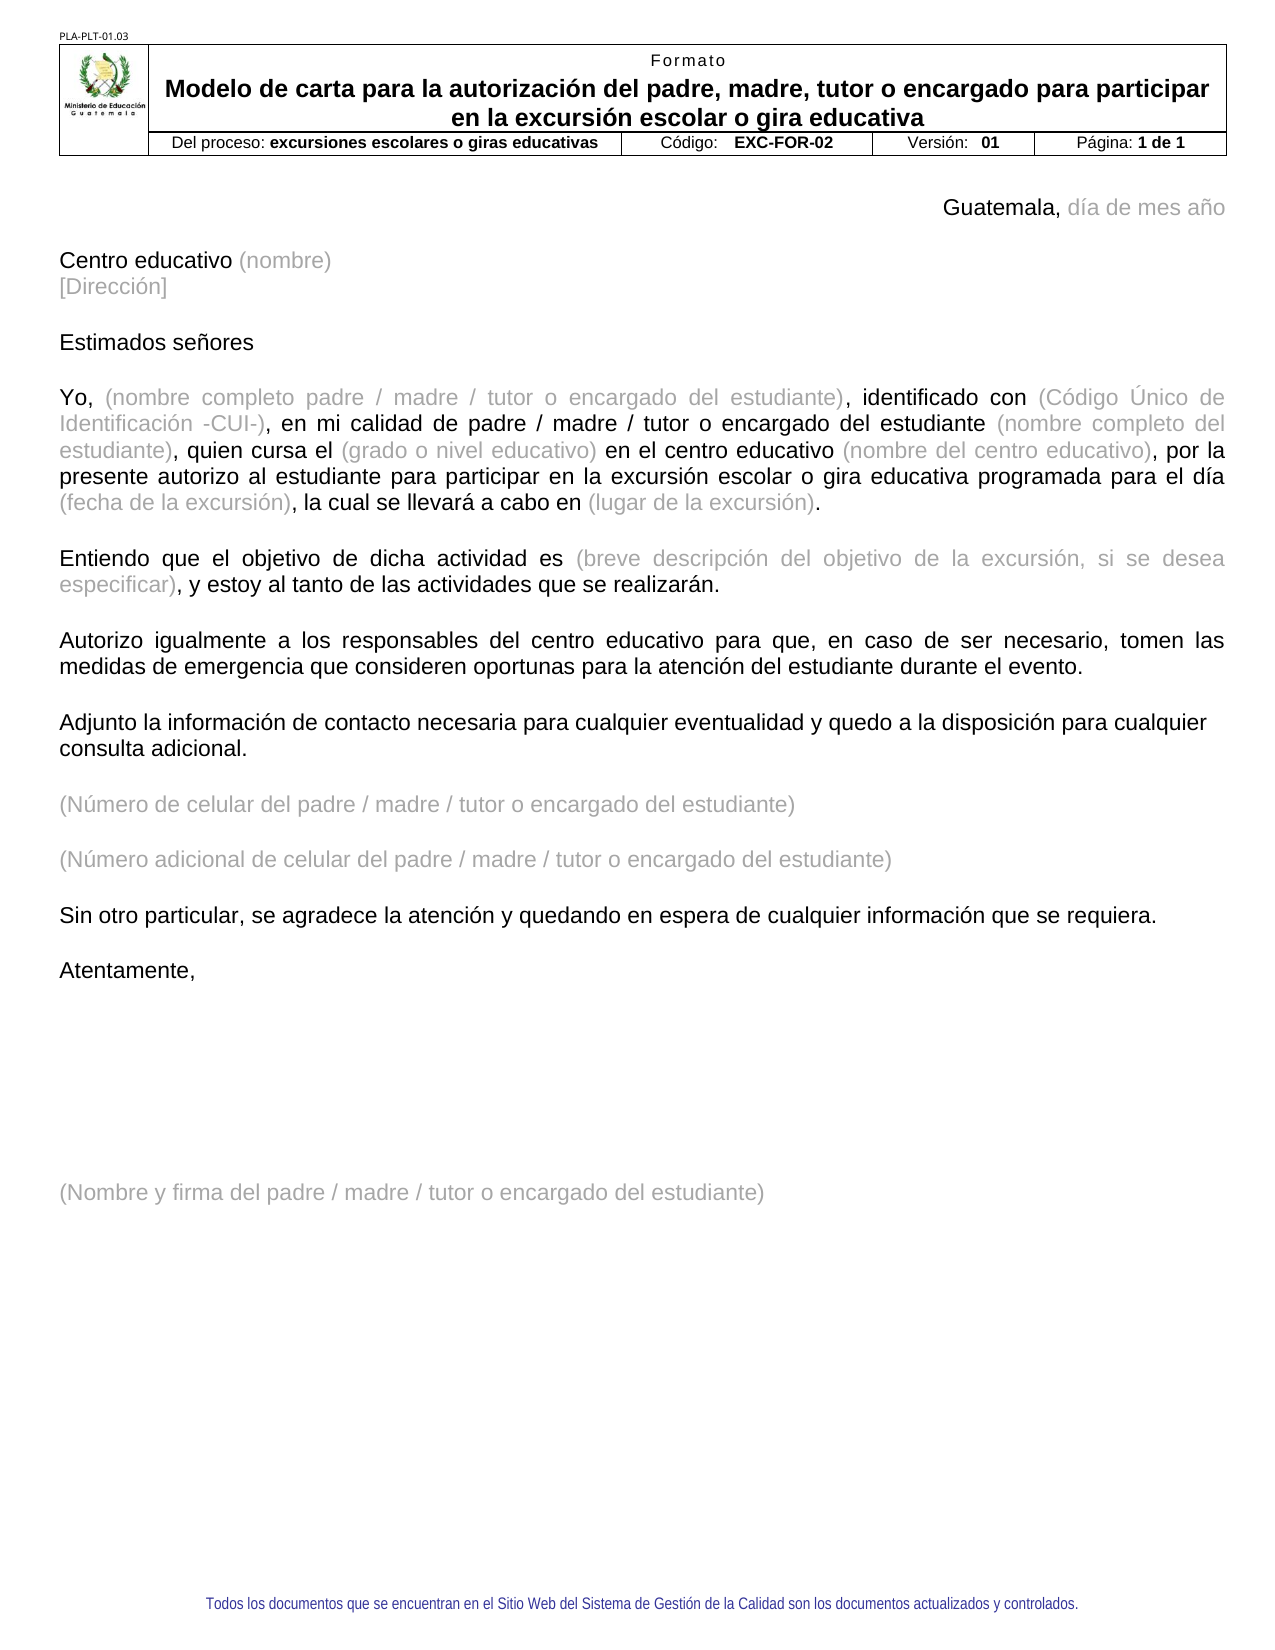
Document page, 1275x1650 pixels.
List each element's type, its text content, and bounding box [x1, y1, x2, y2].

text Centro educativo (nombre) [Dirección] [59, 247, 1225, 299]
text Autorizo igualmente a los responsables del centro educativo para que, en caso de ser necesario, tomen las medidas de emergencia que consideren oportunas para la atención del estudiante durante el evento. [59, 627, 1225, 679]
text Yo, (nombre completo padre / madre / tutor o encargado del estudiante), identificado con (Código Único de Identificación -CUI-), en mi calidad de padre / madre / tutor o encargado del estudiante (nombre completo del estudiante), quien cursa el (grado o nivel educativo) en el centro educativo (nombre del centro educativo), por la presente autorizo al estudiante para participar en la excursión escolar o gira educativa programada para el día (fecha de la excursión), la cual se llevará a cabo en (lugar de la excursión). [59, 384, 1225, 516]
text Adjunto la información de contacto necesaria para cualquier eventualidad y quedo a la disposición para cualquier consulta adicional. [59, 709, 1225, 761]
text Estimados señores [59, 328, 1225, 355]
text (Nombre y firma del padre / madre / tutor o encargado del estudiante) [59, 1179, 1225, 1234]
text Entiendo que el objetivo de dicha actividad es (breve descripción del objetivo de la excursión, si se desea especificar), y estoy al tanto de las actividades que se realizarán. [59, 545, 1225, 598]
text Atentamente, [59, 957, 1225, 983]
text Guatemala, día de mes año [59, 194, 1225, 220]
text Sin otro particular, se agradece la atención y quedando en espera de cualquier información que se requiera. [59, 902, 1225, 928]
picture [63, 50, 146, 118]
text (Número de celular del padre / madre / tutor o encargado del estudiante) [59, 791, 1225, 817]
text (Número adicional de celular del padre / madre / tutor o encargado del estudiante) [59, 846, 1225, 872]
